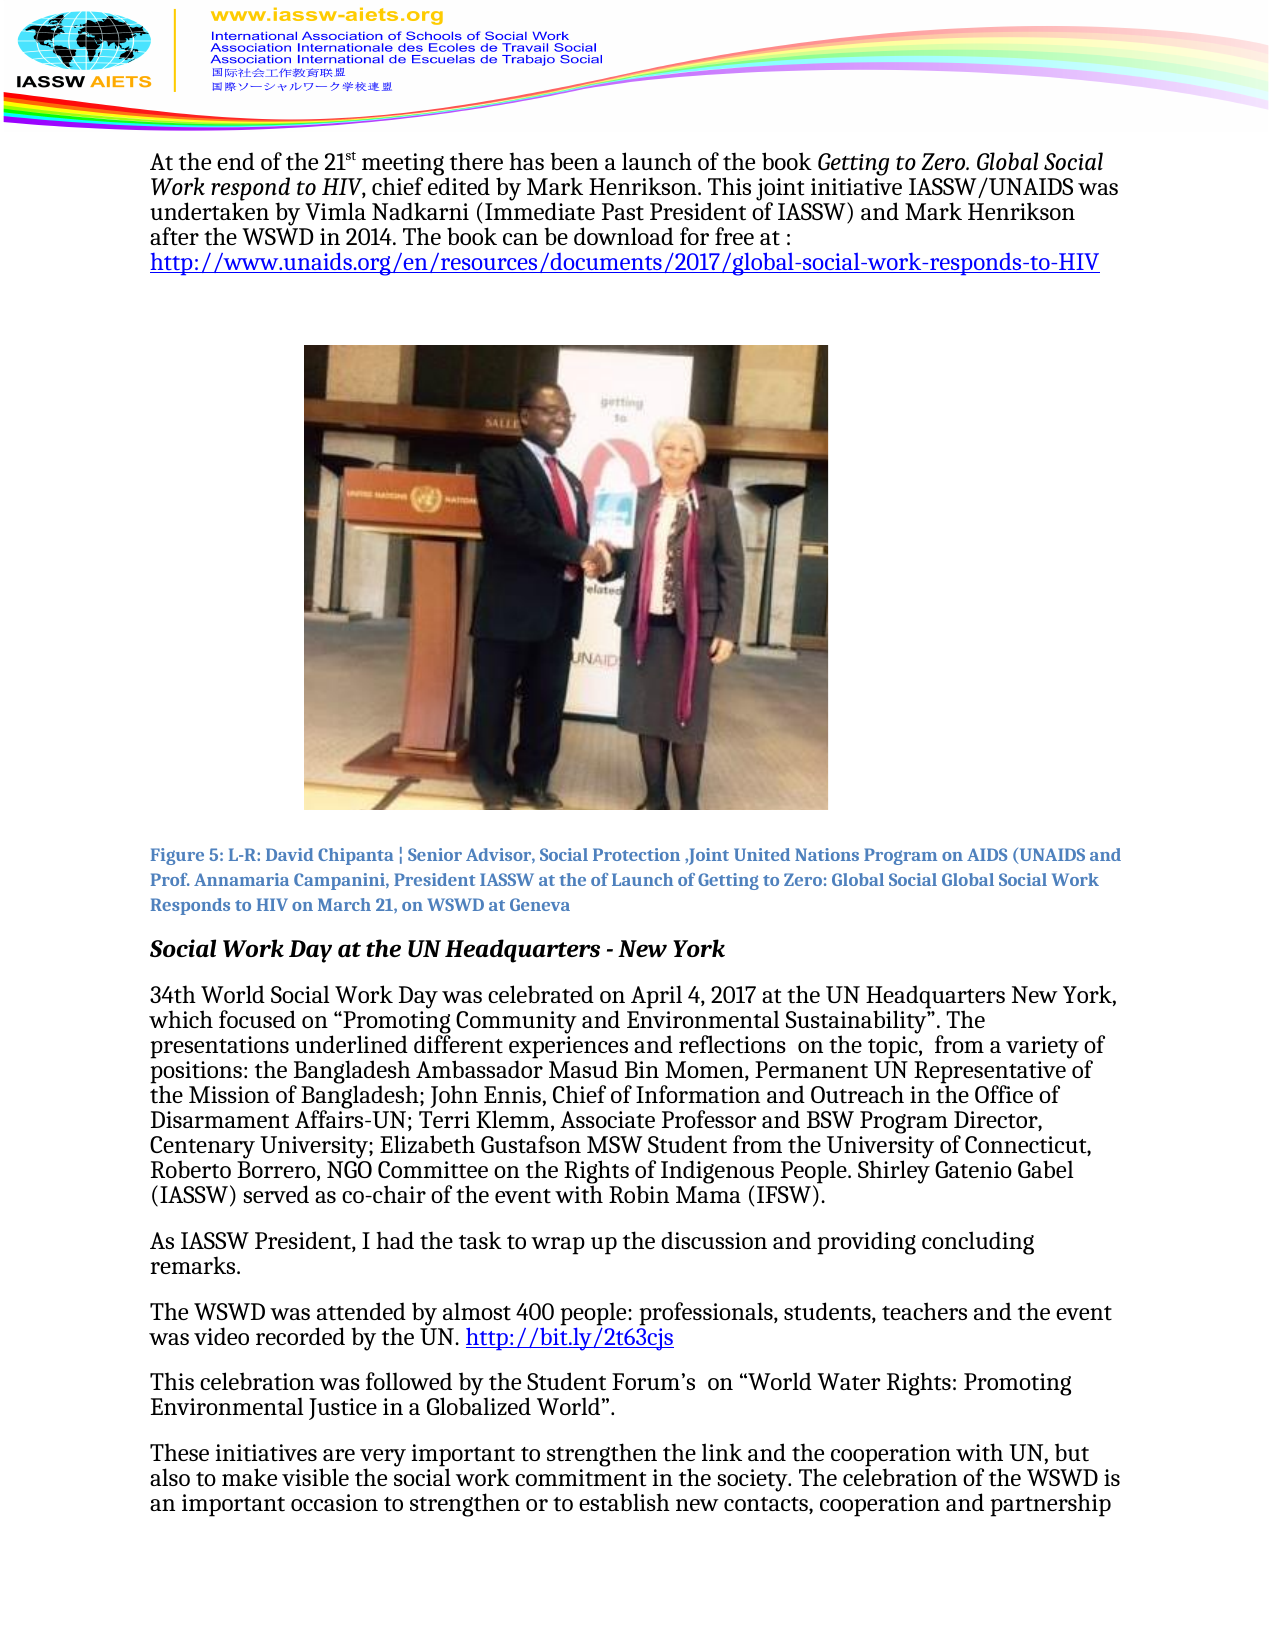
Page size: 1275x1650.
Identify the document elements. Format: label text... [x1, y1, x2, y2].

text These initiatives are very important to strengthen the link and the cooperation with UN, but also to make visible the social work commitment in the society. The celebration of the WSWD is an important occasion to strengthen or to establish new contacts, cooperation and partnership with UN organizations and with allied international NGOs; to spread knowledge about social work, its values, principles and methods in practice and theory among UN-organizations and allied international NGOs; to highlight social work actions, policies and achievements in the pursuit of common goals and to disseminate the knowledge about UN activities, goals, program and campaigns among social workers and social work organizations and schools. [150, 1250, 1125, 1450]
text 34th World Social Work Day was celebrated on April 4, 2017 at the UN Headquarters New York, which focused on “Promoting Community and Environmental Sustainability”. The presentations underlined different experiences and reflections on the topic, from a variety of positions: the Bangladesh Ambassador Masud Bin Momen, Permanent UN Representative of the Mission of Bangladesh; John Ennis, Chief of Information and Outreach in the Office of Disarmament Affairs-UN; Terri Klemm, Associate Professor and BSW Program Director, Centenary University; Elizabeth Gustafson MSW Student from the University of Connecticut, Roberto Borrero, NGO Committee on the Rights of Indigenous People. Shirley Gatenio Gabel (IASSW) served as co-chair of the event with Robin Mama (IFSW). [150, 792, 1125, 1017]
text As IASSW President, I had the task to wrap up the discussion and providing concluding remarks. [150, 1037, 1125, 1087]
text Social Work Day at the UN Headquarters - New York [150, 746, 1125, 771]
text We are looking forward to receiving documents about initiatives that have been undertaken in different countries so that regional observatories can prepare a comprehensive report about the engagement of social work in promoting environmental and community sustainability. [150, 1450, 1125, 1525]
text The WSWD was attended by almost 400 people: professionals, students, teachers and the event was video recorded by the UN. http://bit.ly/2t63cjs [150, 1108, 1125, 1158]
picture [2, 0, 1269, 132]
text This celebration was followed by the Student Forum’s on “World Water Rights: Promoting Environmental Justice in a Globalized World”. [150, 1179, 1125, 1229]
picture [303, 154, 828, 617]
text Figure 5: L-R: David Chipanta ¦ Senior Advisor, Social Protection ,Joint United Nations Program on AIDS (UNAIDS and Prof. Annamaria Campanini, President IASSW at the of Launch of Getting to Zero: Global Social Global Social Work Responds to HIV on March 21, on WSWD at Geneva [150, 650, 1125, 725]
